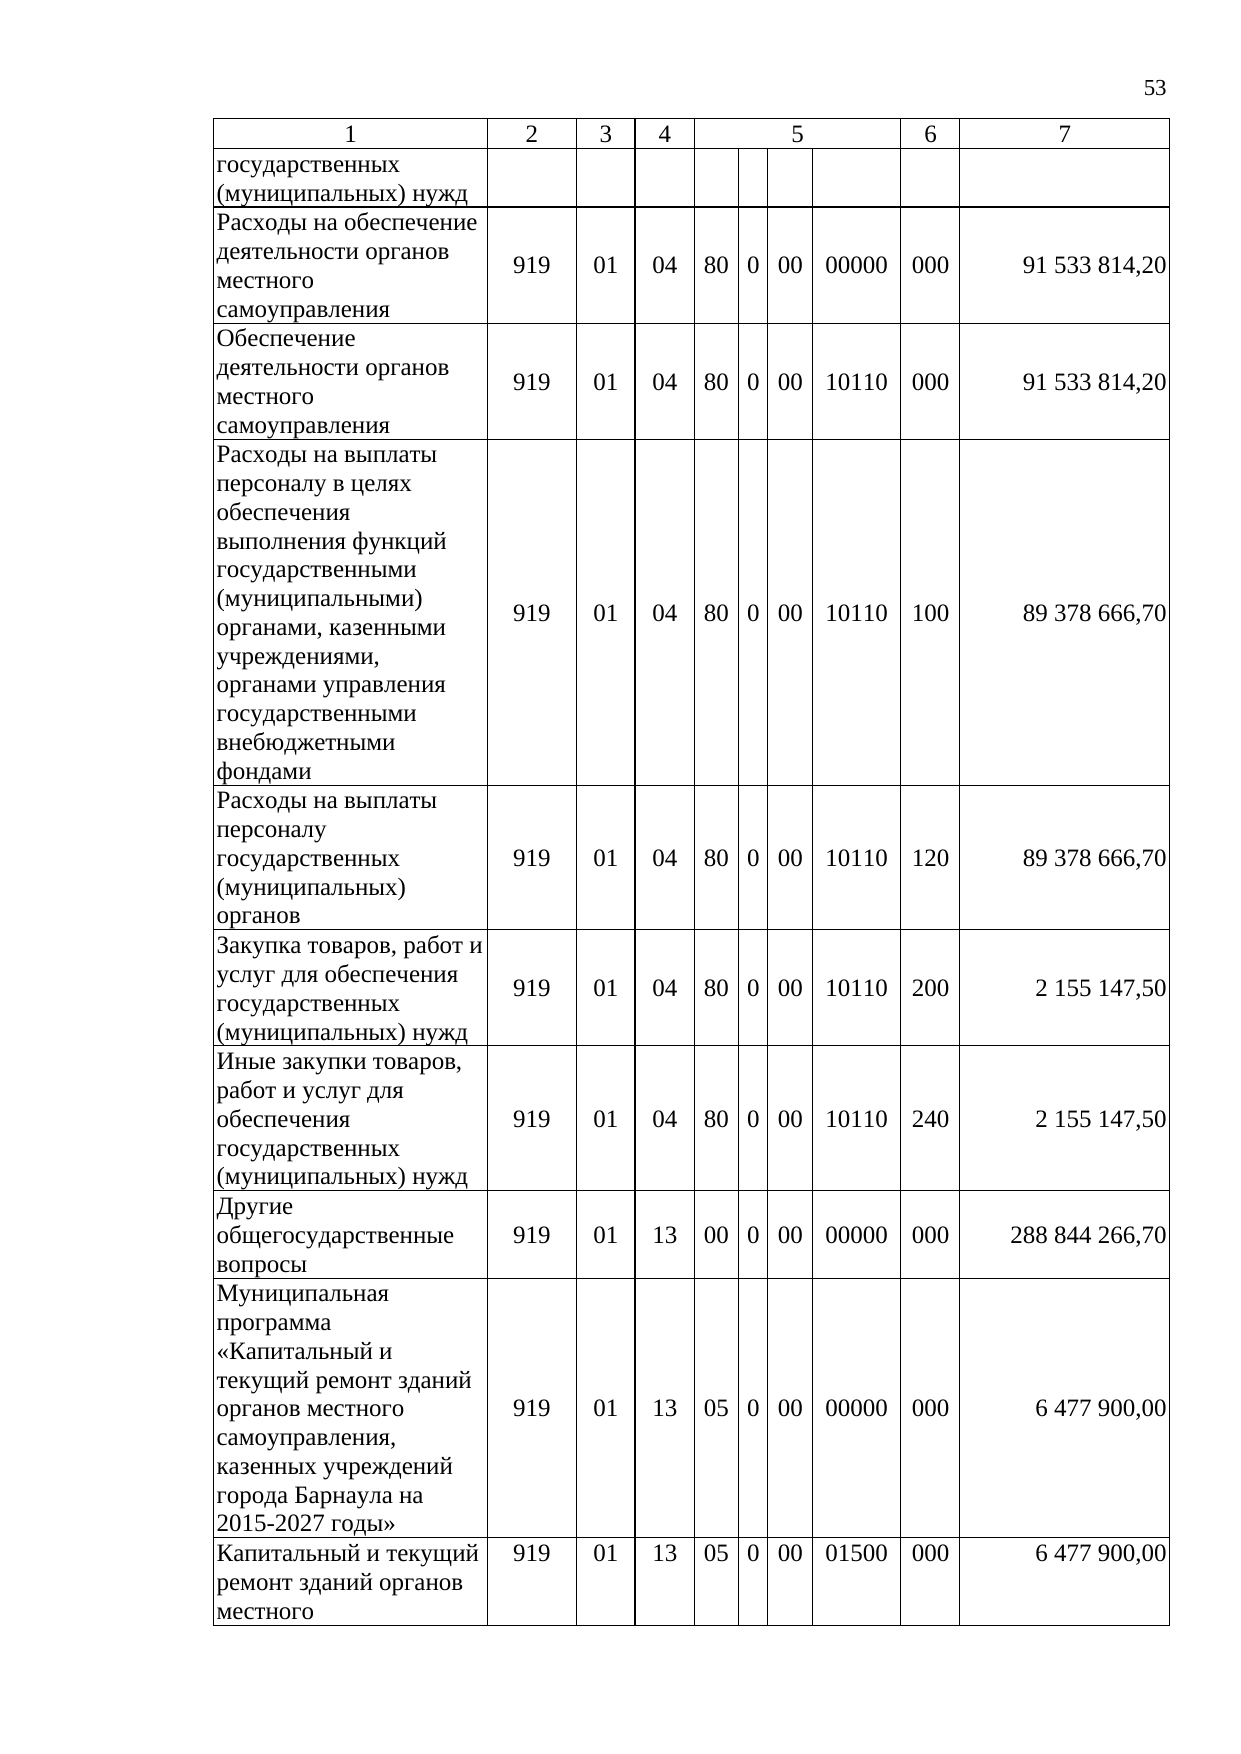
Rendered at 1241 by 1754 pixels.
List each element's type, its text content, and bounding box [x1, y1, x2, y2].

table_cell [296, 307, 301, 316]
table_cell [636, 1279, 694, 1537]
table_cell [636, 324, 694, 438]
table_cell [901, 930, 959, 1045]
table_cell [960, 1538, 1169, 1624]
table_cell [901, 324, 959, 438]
table_header 2 [488, 119, 576, 148]
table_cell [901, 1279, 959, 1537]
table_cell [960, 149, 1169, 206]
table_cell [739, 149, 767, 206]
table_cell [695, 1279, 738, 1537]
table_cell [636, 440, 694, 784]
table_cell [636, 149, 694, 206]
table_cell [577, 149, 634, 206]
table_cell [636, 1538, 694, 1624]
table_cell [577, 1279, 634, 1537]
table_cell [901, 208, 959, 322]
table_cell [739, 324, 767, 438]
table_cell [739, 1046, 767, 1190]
table_header 7 [960, 119, 1169, 148]
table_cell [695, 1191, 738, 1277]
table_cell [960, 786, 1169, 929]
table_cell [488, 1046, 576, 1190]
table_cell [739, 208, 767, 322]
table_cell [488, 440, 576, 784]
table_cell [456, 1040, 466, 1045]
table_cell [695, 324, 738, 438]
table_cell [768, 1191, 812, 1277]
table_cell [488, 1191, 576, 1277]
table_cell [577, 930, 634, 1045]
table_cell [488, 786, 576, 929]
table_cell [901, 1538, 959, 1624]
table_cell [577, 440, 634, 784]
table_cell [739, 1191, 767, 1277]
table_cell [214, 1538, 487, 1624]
table_header 5 [695, 119, 900, 148]
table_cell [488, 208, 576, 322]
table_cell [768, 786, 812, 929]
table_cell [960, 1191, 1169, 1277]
table_header 3 [577, 119, 634, 148]
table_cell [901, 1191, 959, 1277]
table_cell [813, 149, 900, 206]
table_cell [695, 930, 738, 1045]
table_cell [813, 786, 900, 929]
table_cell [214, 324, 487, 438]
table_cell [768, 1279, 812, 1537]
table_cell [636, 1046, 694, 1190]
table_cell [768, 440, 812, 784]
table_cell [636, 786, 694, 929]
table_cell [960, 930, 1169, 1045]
table_header 1 [214, 119, 487, 148]
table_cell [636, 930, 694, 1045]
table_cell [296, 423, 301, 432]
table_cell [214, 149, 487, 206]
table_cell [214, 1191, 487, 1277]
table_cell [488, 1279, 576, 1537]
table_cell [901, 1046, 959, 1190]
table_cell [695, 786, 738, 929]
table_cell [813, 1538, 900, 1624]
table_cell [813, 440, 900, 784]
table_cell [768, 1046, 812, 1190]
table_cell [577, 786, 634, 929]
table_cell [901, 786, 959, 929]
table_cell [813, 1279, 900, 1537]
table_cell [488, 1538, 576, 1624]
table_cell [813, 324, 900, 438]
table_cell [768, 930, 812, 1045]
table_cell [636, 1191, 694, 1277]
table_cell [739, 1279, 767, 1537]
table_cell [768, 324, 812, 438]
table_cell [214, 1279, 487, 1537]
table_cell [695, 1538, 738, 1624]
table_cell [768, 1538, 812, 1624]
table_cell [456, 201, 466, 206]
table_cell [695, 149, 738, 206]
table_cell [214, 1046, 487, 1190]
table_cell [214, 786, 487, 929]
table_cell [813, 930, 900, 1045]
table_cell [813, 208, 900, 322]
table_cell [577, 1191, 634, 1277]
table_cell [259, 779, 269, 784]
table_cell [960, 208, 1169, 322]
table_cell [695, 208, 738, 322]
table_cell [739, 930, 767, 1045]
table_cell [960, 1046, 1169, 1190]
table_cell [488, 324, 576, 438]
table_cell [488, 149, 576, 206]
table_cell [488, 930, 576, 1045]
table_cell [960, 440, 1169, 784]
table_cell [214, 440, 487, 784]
table_header 4 [636, 119, 694, 148]
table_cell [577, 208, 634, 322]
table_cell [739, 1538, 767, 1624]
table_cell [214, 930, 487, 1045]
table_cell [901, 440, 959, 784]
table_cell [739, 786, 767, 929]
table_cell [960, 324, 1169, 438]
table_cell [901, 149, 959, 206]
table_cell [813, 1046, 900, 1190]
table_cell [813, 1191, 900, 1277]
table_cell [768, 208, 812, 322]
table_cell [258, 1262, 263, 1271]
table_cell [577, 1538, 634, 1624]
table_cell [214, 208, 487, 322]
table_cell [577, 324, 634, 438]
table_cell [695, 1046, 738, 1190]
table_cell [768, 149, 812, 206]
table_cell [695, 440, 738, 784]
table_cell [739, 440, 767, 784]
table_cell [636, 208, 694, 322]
table_header 6 [901, 119, 959, 148]
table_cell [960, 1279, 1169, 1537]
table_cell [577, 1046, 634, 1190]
